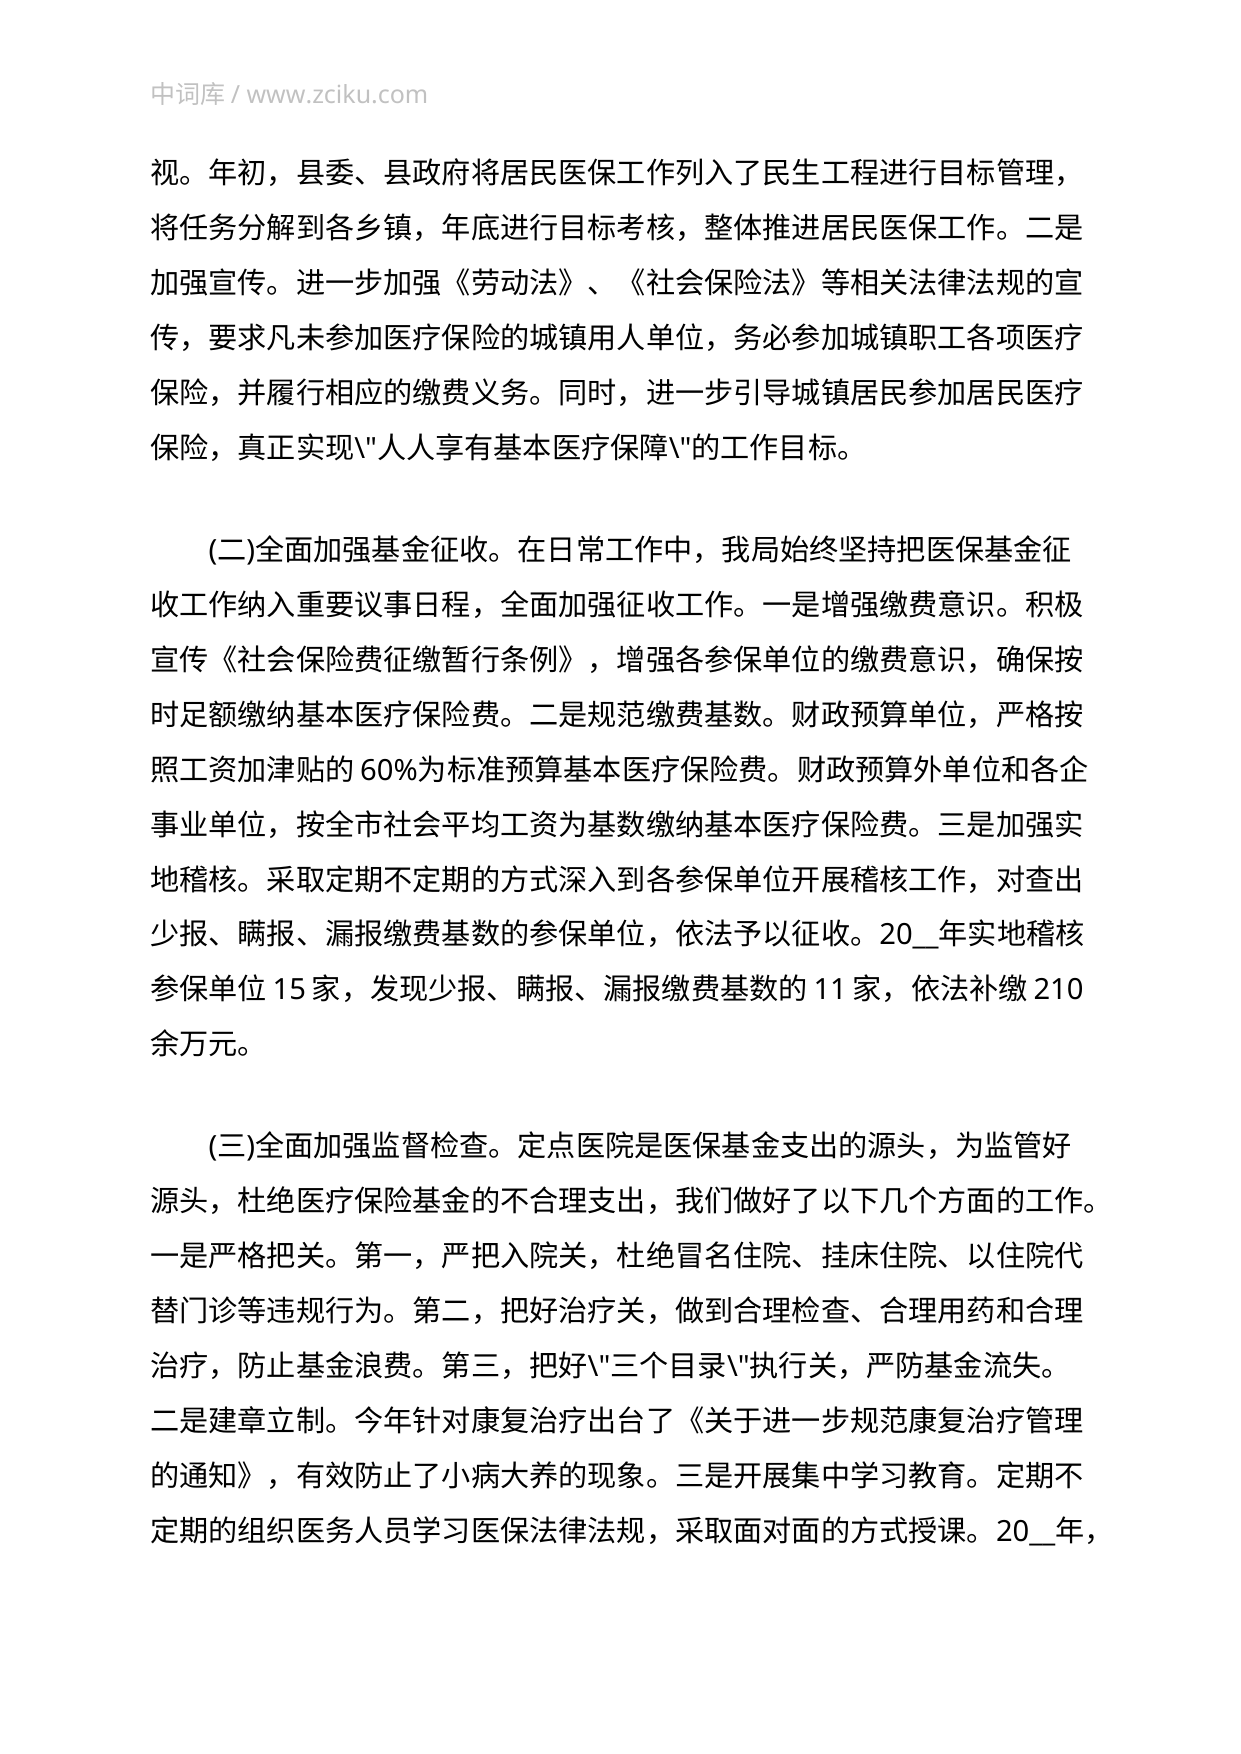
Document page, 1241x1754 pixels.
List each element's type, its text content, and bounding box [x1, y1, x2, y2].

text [150, 1123, 1090, 1549]
text (二)全面加强基金征收。在日常工作中，我局始终坚持把医保基金征收工作纳入重要议事日程，全面加强征收工作。一是增强缴费意识。积极宣传《社会保险费征缴暂行条例》，增强各参保单位的缴费意识，确保按时足额缴纳基本医疗保险费。二是规范缴费基数。财政预算单位，严格按照工资加津贴的60%为标准预算基本医疗保险费。财政预算外单位和各企事业单位，按全市社会平均工资为基数缴纳基本医疗保险费。三是加强实地稽核。采取定期不定期的方式深入到各参保单位开展稽核工作，对查出少报、瞒报、漏报缴费基数的参保单位，依法予以征收。20__年实地稽核参保单位15家，发现少报、瞒报、漏报缴费基数的11家，依法补缴210余万元。 [150, 526, 1090, 1063]
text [150, 150, 1090, 467]
